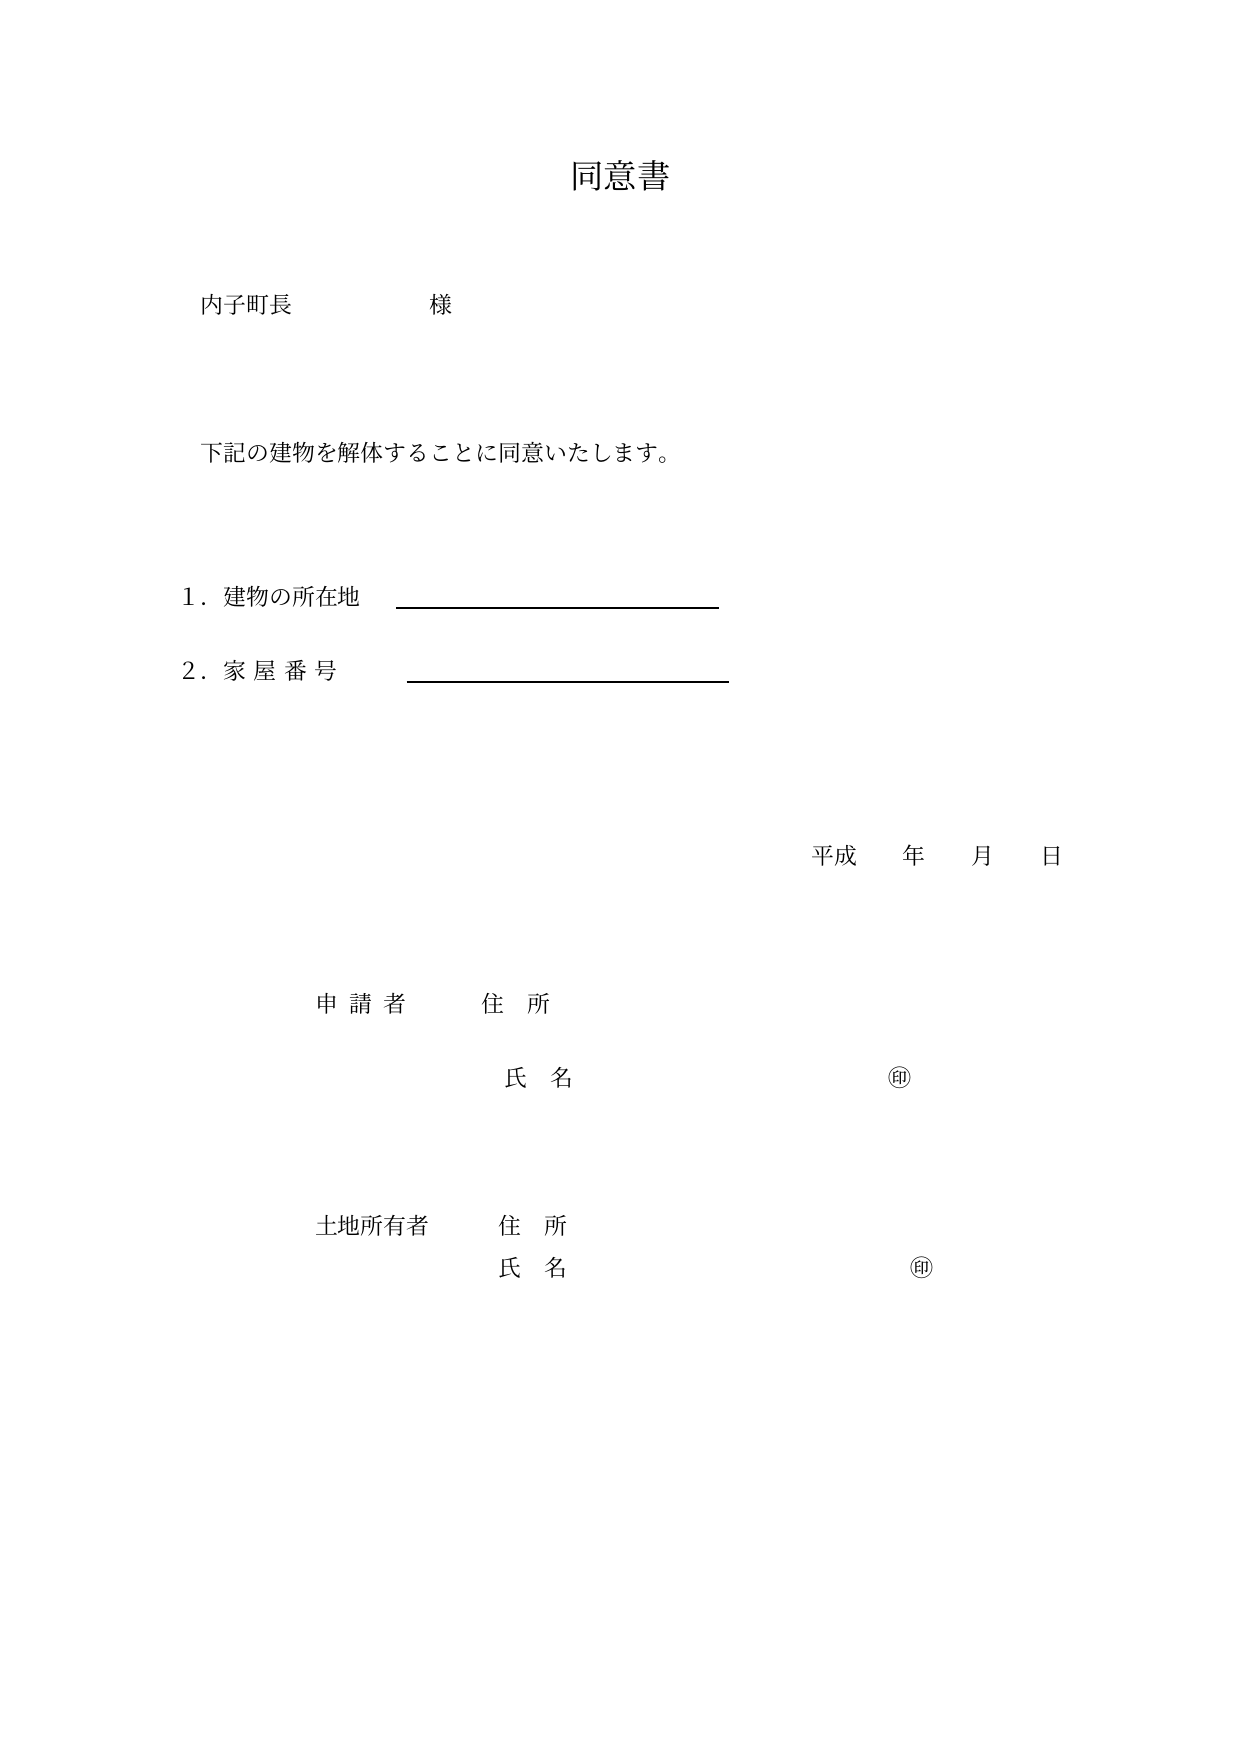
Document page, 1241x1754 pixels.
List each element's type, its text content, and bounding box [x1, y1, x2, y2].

text 同意書 [177, 137, 1063, 211]
text ２．家屋番号 [177, 651, 1063, 688]
text 平成 年 月 日 [177, 836, 1063, 873]
text 土地所有者 住 所 [177, 1206, 1063, 1243]
text 氏 名 ㊞ [177, 1058, 1063, 1095]
text 氏 名 ㊞ [177, 1248, 1063, 1284]
text 申請者 住 所 [177, 984, 1063, 1021]
text 内子町長 様 [177, 285, 1063, 322]
text 下記の建物を解体することに同意いたします。 [177, 433, 1063, 470]
text １．建物の所在地 [177, 577, 1063, 614]
